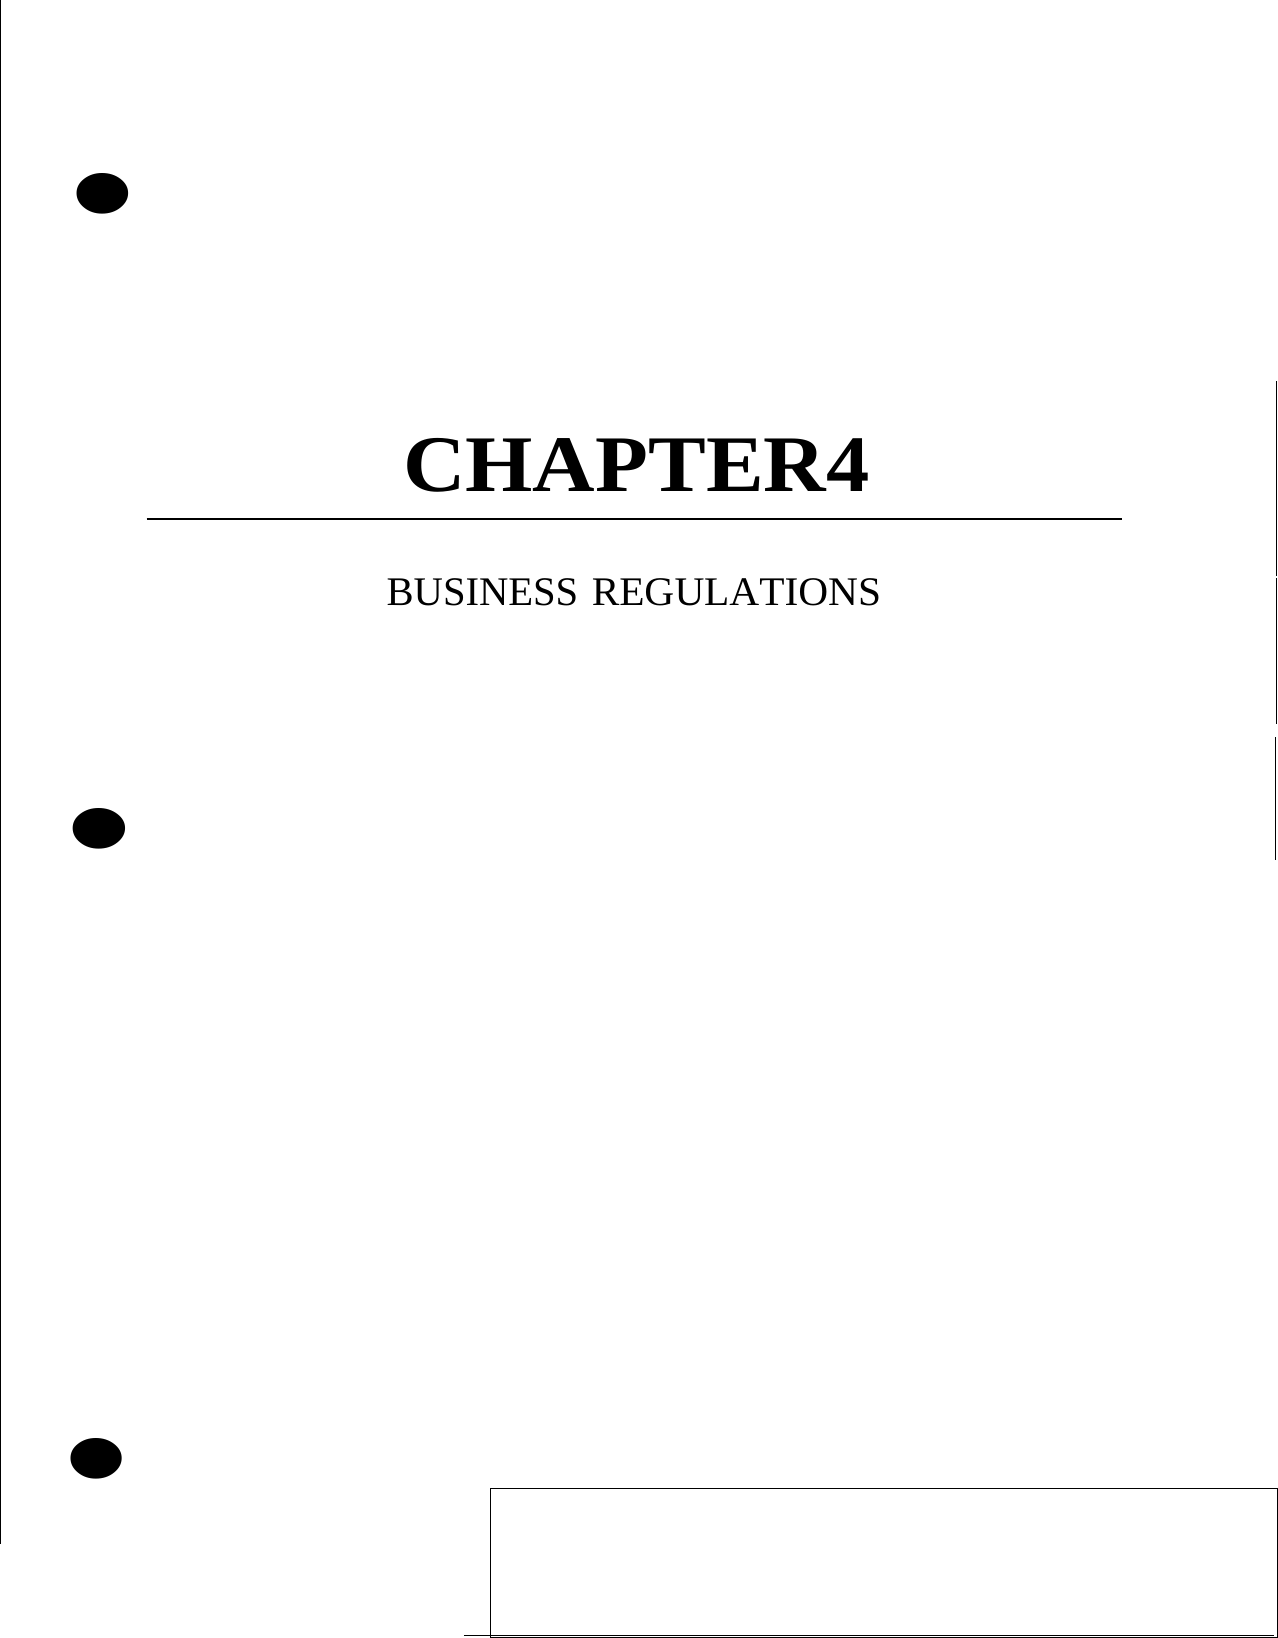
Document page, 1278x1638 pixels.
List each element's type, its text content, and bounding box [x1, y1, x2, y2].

text • [69, 112, 1100, 272]
text BUSINESS REGULATIONS [386, 567, 1100, 614]
text CHAPTER4 [403, 419, 1100, 506]
picture [491, 1489, 1277, 1637]
text • [63, 1368, 1100, 1540]
text • [65, 737, 1100, 910]
